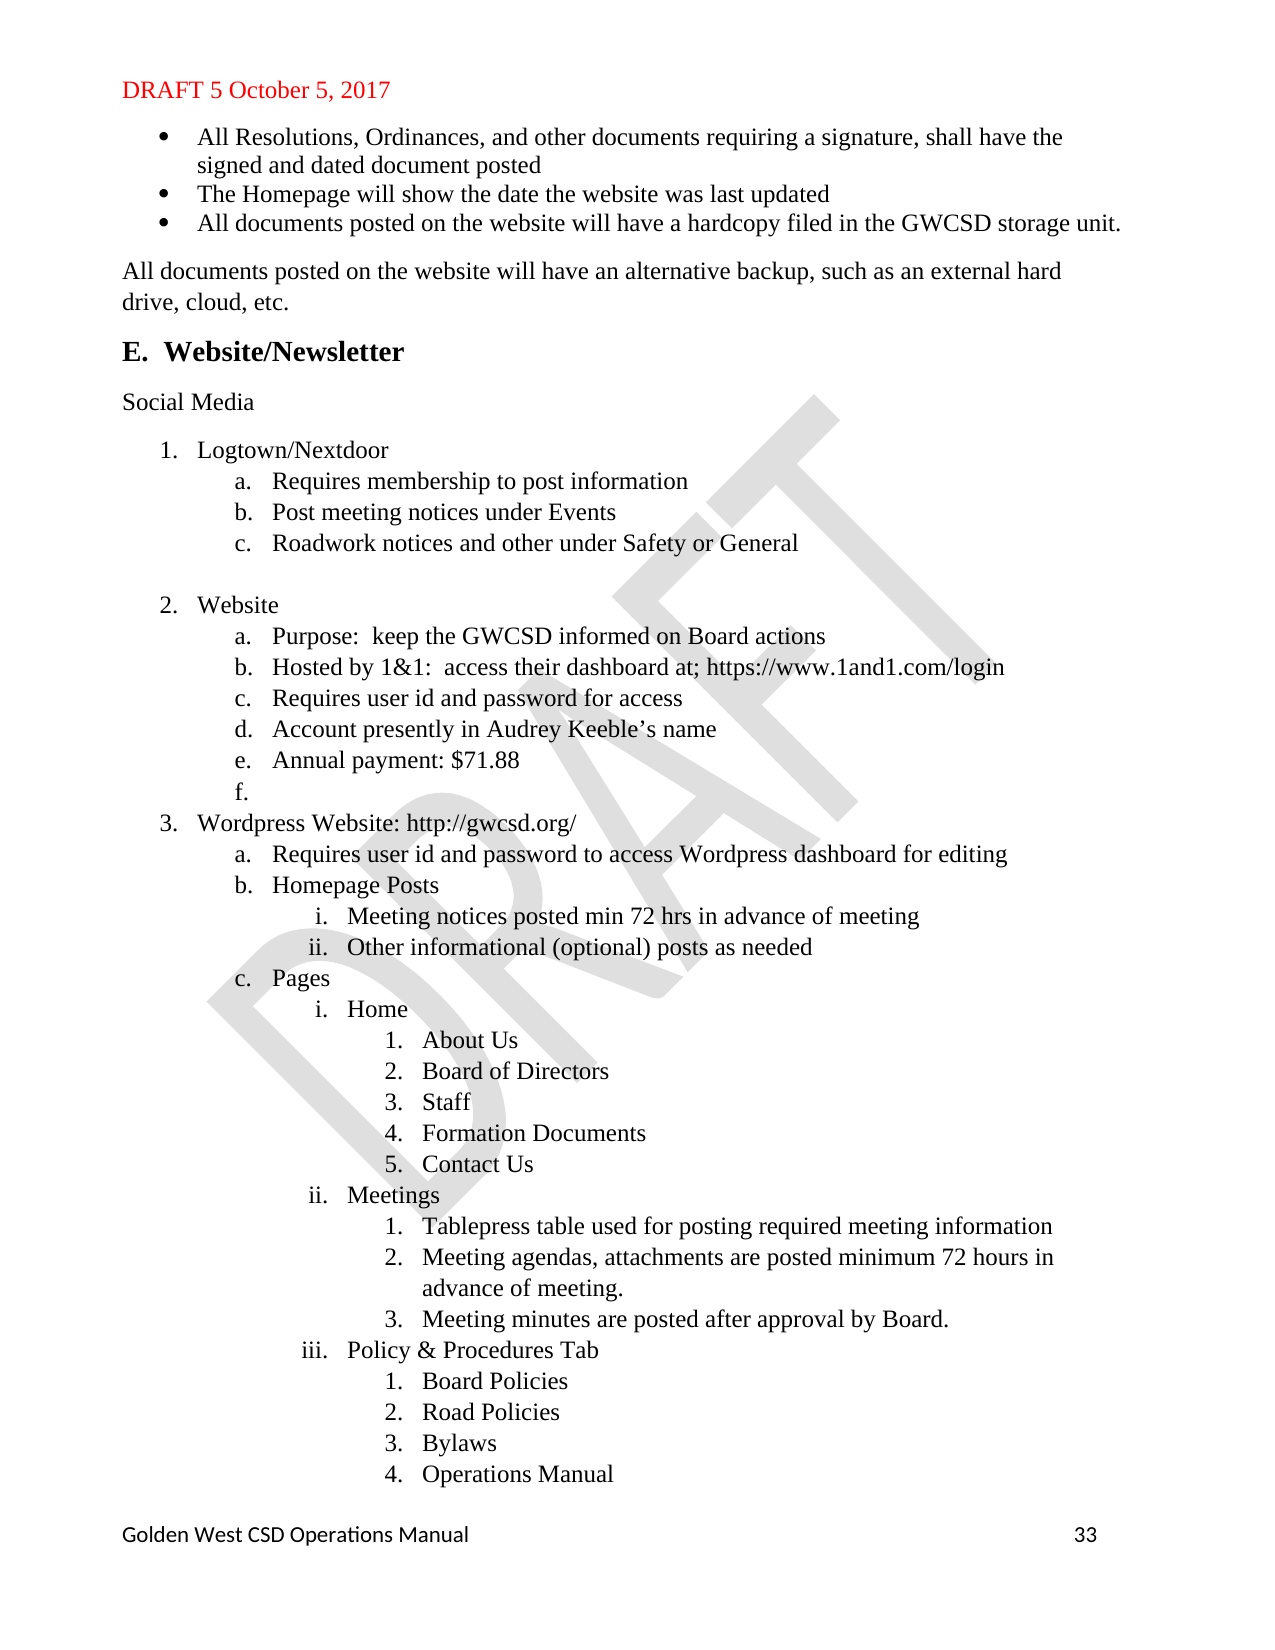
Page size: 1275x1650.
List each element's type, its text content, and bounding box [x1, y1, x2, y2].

list Board Policies [384, 1366, 1125, 1395]
list Requires user id and password for access [234, 683, 1125, 712]
list Staff [384, 1087, 1125, 1116]
text All documents posted on the website will have an alternative backup, such as an external hard drive, cloud, etc. [122, 256, 1125, 316]
list Purpose: keep the GWCSD informed on Board actions [234, 621, 1125, 650]
list Meeting notices posted min 72 hrs in advance of meeting [328, 901, 1125, 929]
list Logtown/Nextdoor [159, 435, 1125, 464]
list Pages [234, 963, 1125, 992]
list Home [328, 994, 1125, 1023]
list Requires user id and password to access Wordpress dashboard for editing [234, 839, 1125, 867]
list Meeting minutes are posted after approval by Board. [384, 1304, 1125, 1333]
list Website [159, 590, 1125, 619]
text Social Media [122, 387, 1125, 416]
list Requires membership to post information [234, 466, 1125, 495]
list Roadwork notices and other under Safety or General [234, 528, 1125, 557]
list Policy & Procedures Tab [328, 1335, 1125, 1364]
list Meetings [328, 1180, 1125, 1209]
list About Us [384, 1025, 1125, 1054]
list Post meeting notices under Events [234, 497, 1125, 526]
list Formation Documents [384, 1118, 1125, 1147]
list Operations Manual [384, 1459, 1125, 1488]
text E. Website/Newsletter [122, 334, 1125, 368]
list Wordpress Website: http://gwcsd.org/ [159, 808, 1125, 836]
list All Resolutions, Ordinances, and other documents requiring a signature, shall have the signed and dated document posted [159, 122, 1125, 179]
list Meeting agendas, attachments are posted minimum 72 hours in advance of meeting. [384, 1242, 1125, 1302]
list Contact Us [384, 1149, 1125, 1178]
list The Homepage will show the date the website was last updated [159, 179, 1125, 208]
list Board of Directors [384, 1056, 1125, 1085]
list Account presently in Audrey Keeble’s name [234, 714, 1125, 743]
list All documents posted on the website will have a hardcopy filed in the GWCSD storage unit. [159, 208, 1125, 237]
list Road Policies [384, 1397, 1125, 1426]
list Tablepress table used for posting required meeting information [384, 1211, 1125, 1240]
list Hosted by 1&1: access their dashboard at; https://www.1and1.com/login [234, 652, 1125, 681]
list Annual payment: $71.88 [234, 746, 1125, 774]
list Other informational (optional) posts as needed [328, 932, 1125, 961]
list Homepage Posts [234, 870, 1125, 898]
list Bylaws [384, 1428, 1125, 1457]
